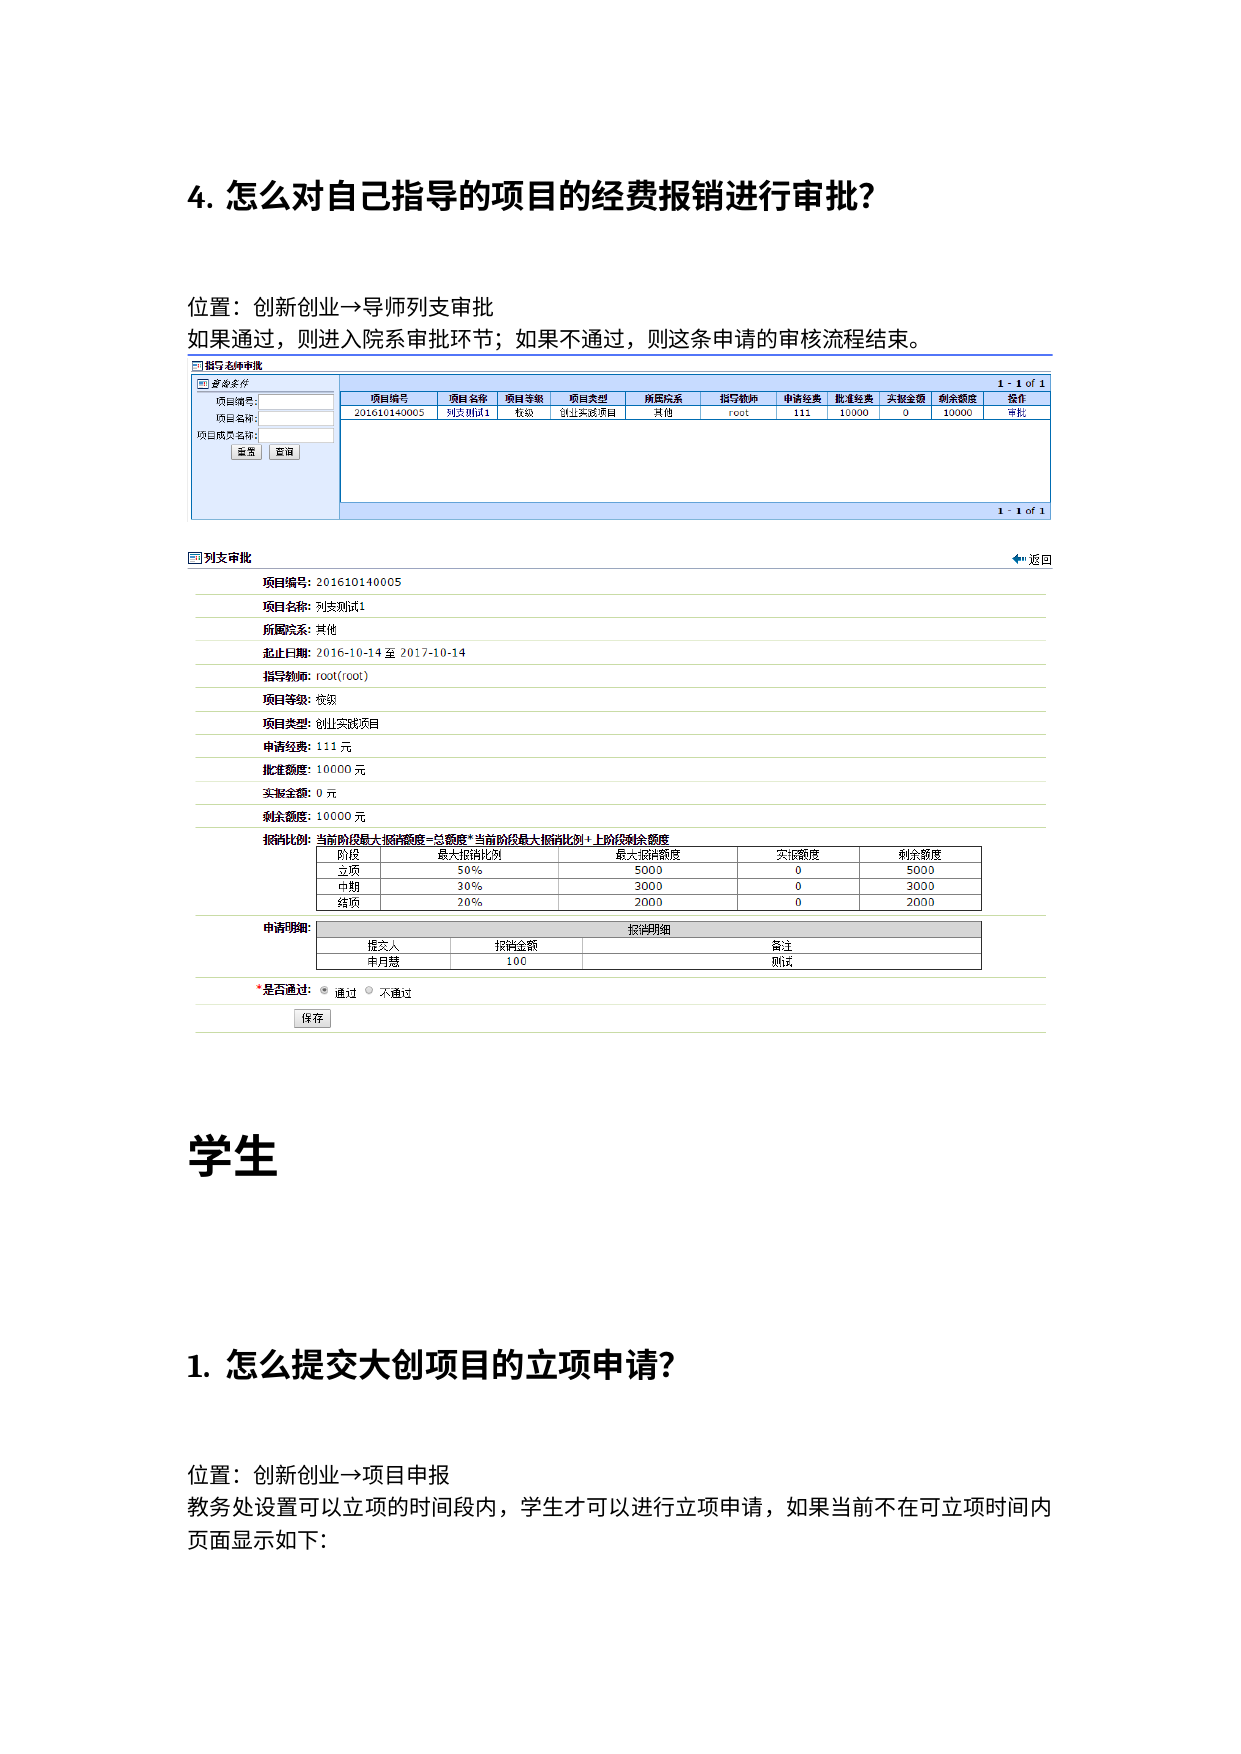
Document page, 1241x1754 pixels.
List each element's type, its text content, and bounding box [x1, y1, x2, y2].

picture [187, 549, 1053, 1038]
text 位置：创新创业→项目申报 [187, 1457, 1053, 1490]
subtitle 怎么对自己指导的项目的经费报销进行审批？ [187, 162, 1053, 227]
picture [187, 354, 1053, 522]
subtitle 学生 [187, 1104, 1053, 1202]
text 如果通过，则进入院系审批环节；如果不通过，则这条申请的审核流程结束。 [187, 322, 1053, 354]
text 位置：创新创业→导师列支审批 [187, 289, 1053, 322]
subtitle 怎么提交大创项目的立项申请？ [187, 1330, 1053, 1395]
text 教务处设置可以立项的时间段内，学生才可以进行立项申请，如果当前不在可立项时间内，页面显示如下： [187, 1490, 1053, 1555]
